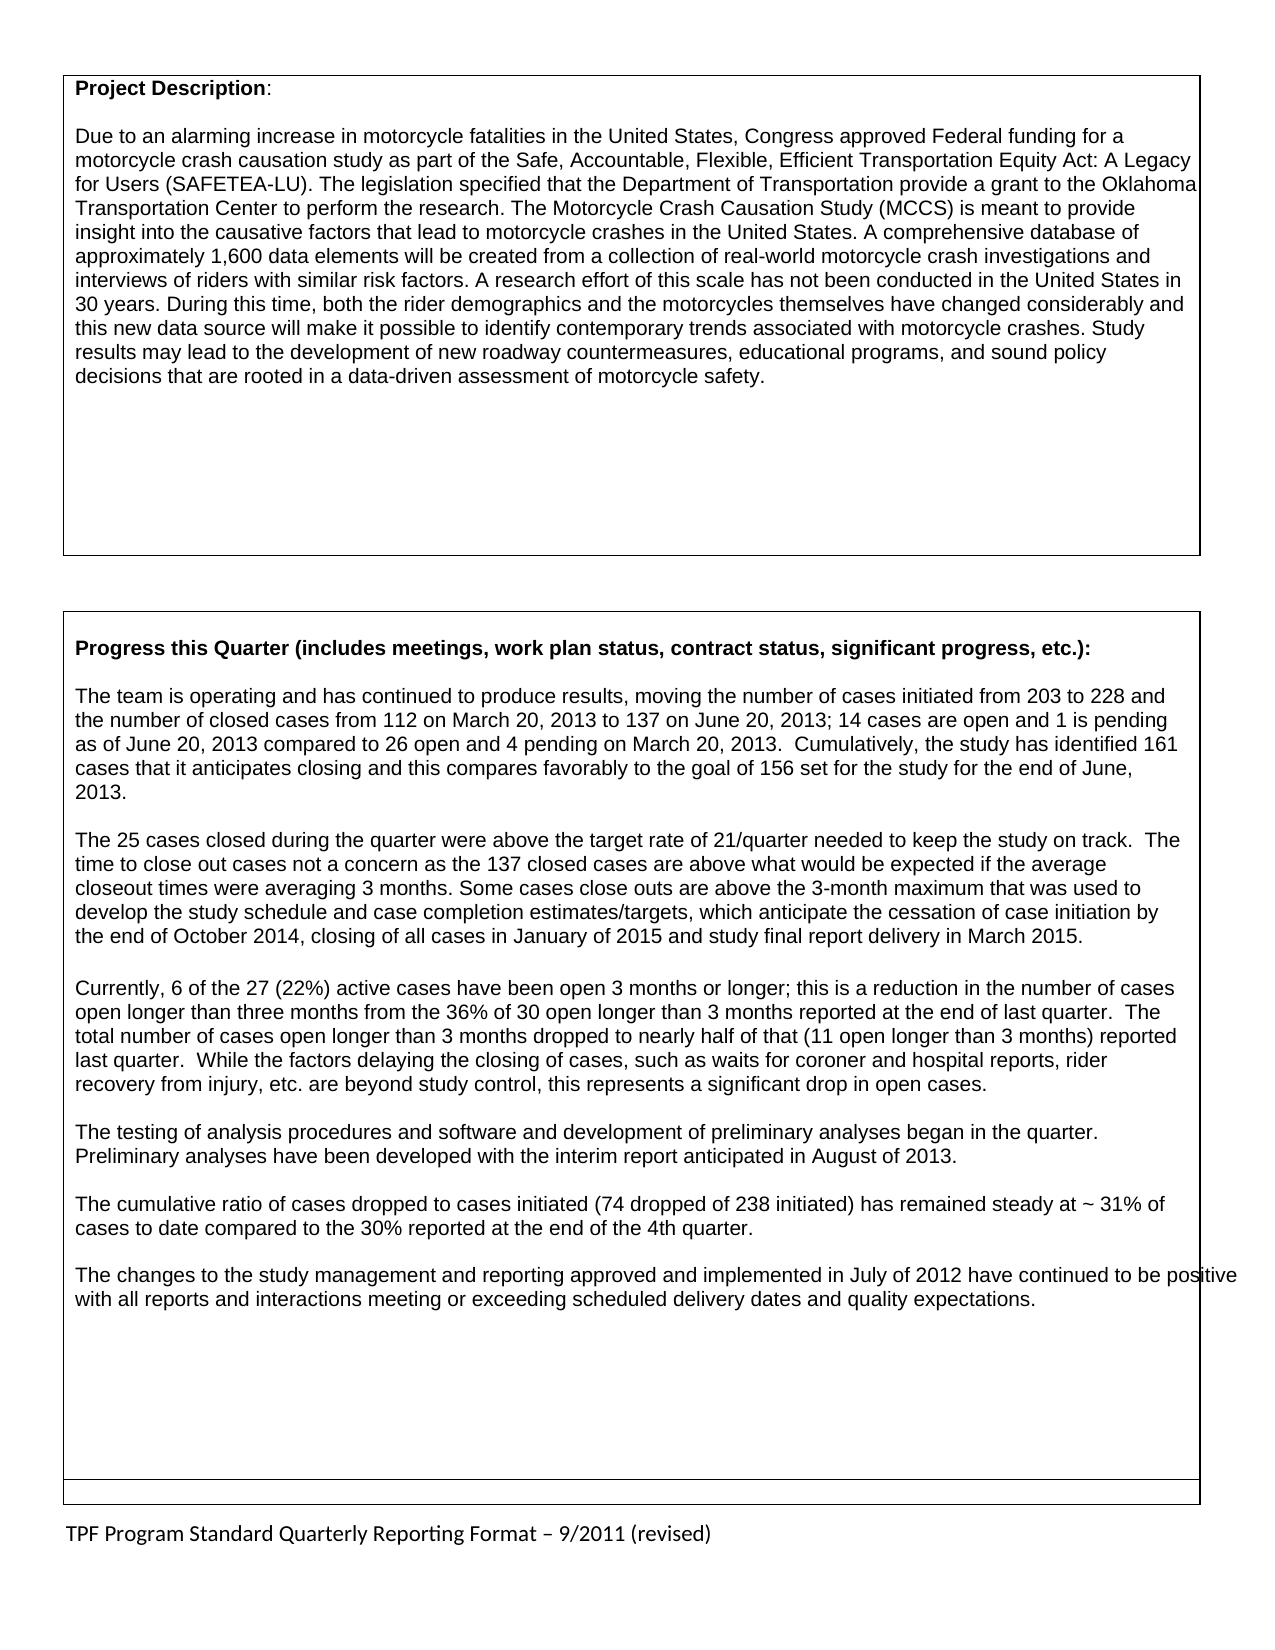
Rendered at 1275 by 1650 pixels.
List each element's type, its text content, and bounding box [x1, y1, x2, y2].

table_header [64, 76, 1199, 555]
table_header Progress this Quarter (includes meetings, work plan status, contract status, significant progress, etc.): The team is operating and has continued to produce results, moving the number of cases initiated from 203 to 228 and the number of closed cases from 112 on March 20, 2013 to 137 on June 20, 2013; 14 cases are open and 1 is pending as of June 20, 2013 compared to 26 open and 4 pending on March 20, 2013. Cumulatively, the study has identified 161 cases that it anticipates closing and this compares favorably to the goal of 156 set for the study for the end of June, 2013. The 25 cases closed during the quarter were above the target rate of 21/quarter needed to keep the study on track. The time to close out cases not a concern as the 137 closed cases are above what would be expected if the average closeout times were averaging 3 months. Some cases close outs are above the 3-month maximum that was used to develop the study schedule and case completion estimates/targets, which anticipate the cessation of case initiation by the end of October 2014, closing of all cases in January of 2015 and study final report delivery in March 2015. Currently, 6 of the 27 (22%) active cases have been open 3 months or longer; this is a reduction in the number of cases open longer than three months from the 36% of 30 open longer than 3 months reported at the end of last quarter. The total number of cases open longer than 3 months dropped to nearly half of that (11 open longer than 3 months) reported last quarter. While the factors delaying the closing of cases, such as waits for coroner and hospital reports, rider recovery from injury, etc. are beyond study control, this represents a significant drop in open cases. The testing of analysis procedures and software and development of preliminary analyses began in the quarter. Preliminary analyses have been developed with the interim report anticipated in August of 2013. The cumulative ratio of cases dropped to cases initiated (74 dropped of 238 initiated) has remained steady at ~ 31% of cases to date compared to the 30% reported at the end of the 4th quarter. The changes to the study management and reporting approved and implemented in July of 2012 have continued to be positive with all reports and interactions meeting or exceeding scheduled delivery dates and quality expectations. [64, 612, 1199, 1479]
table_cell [64, 1480, 1199, 1504]
